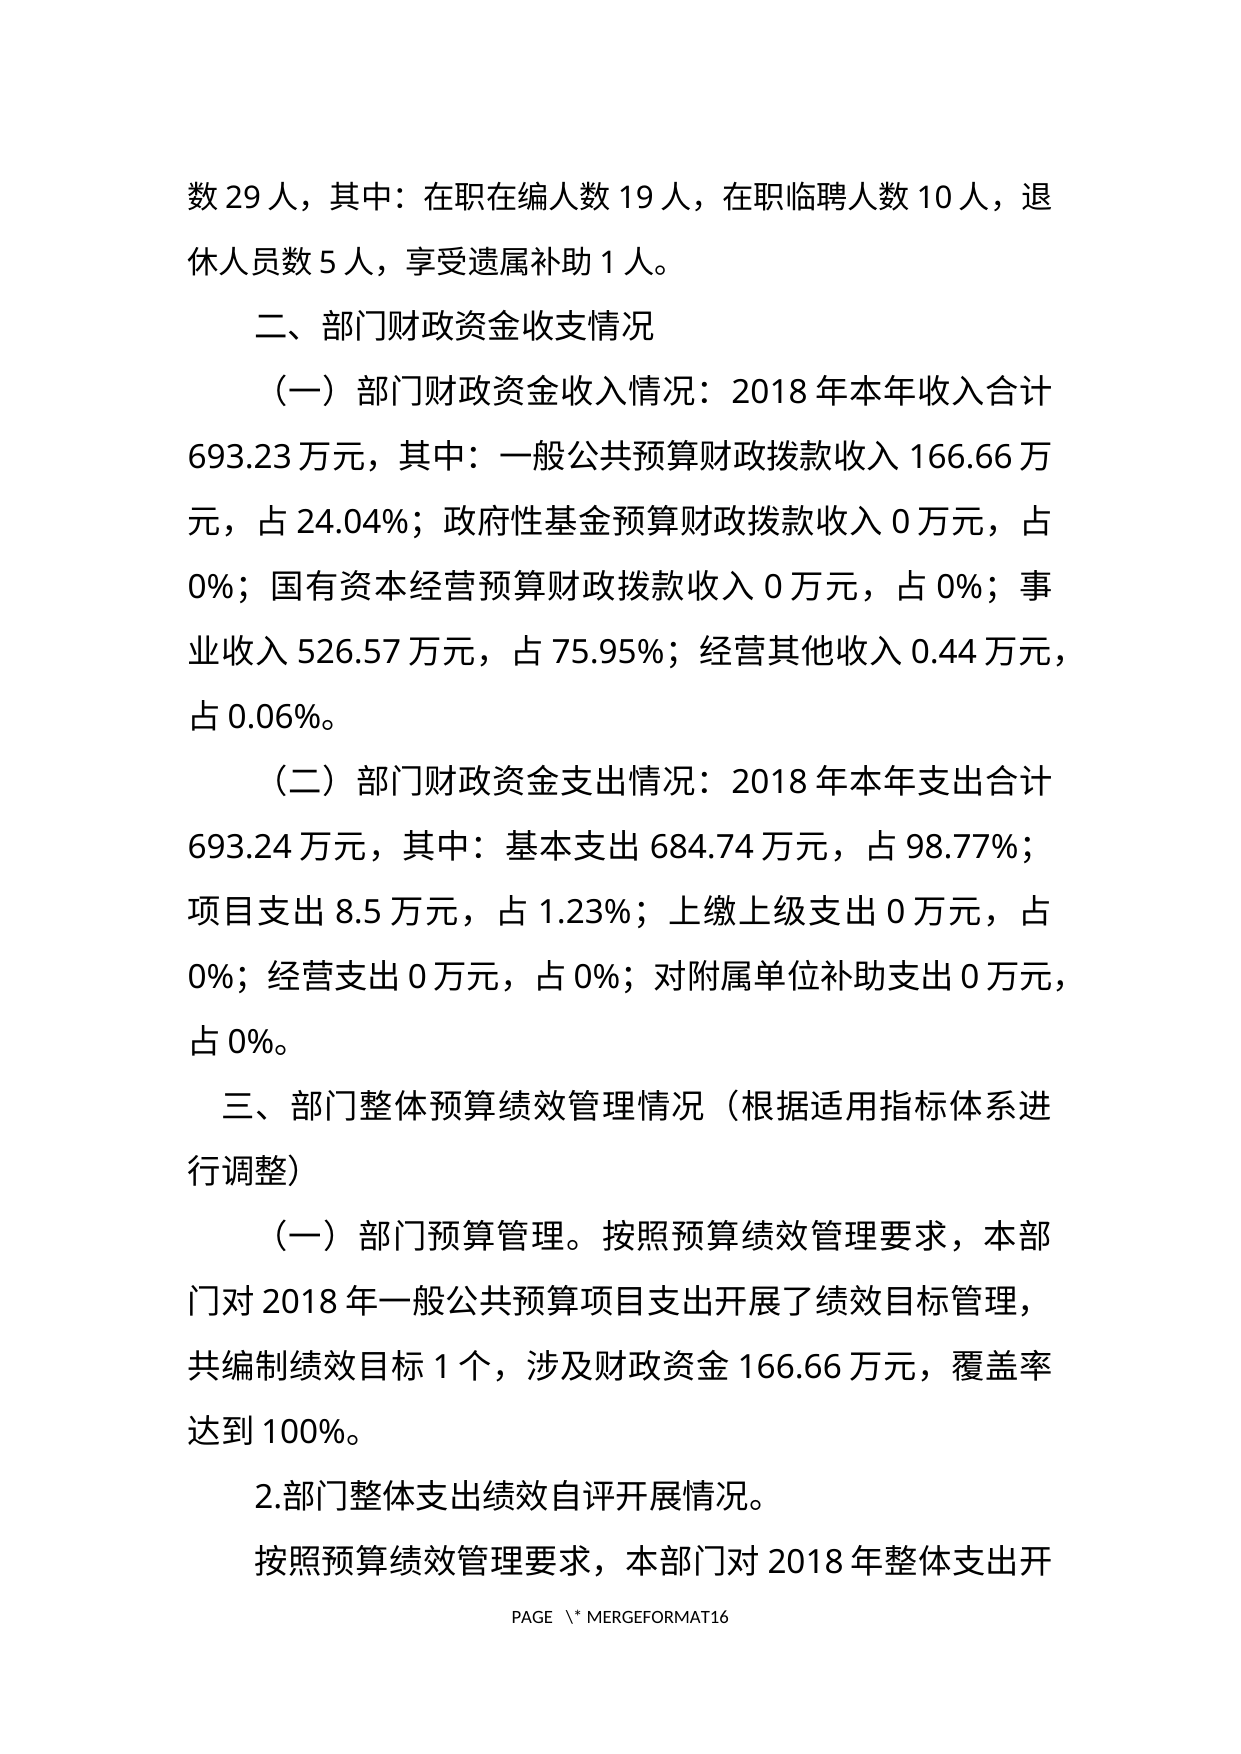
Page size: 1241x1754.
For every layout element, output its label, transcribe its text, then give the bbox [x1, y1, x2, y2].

text （一）部门财政资金收入情况：2018年本年收入合计693.23万元，其中：一般公共预算财政拨款收入166.66万元，占24.04%；政府性基金预算财政拨款收入0万元，占0%；国有资本经营预算财政拨款收入0万元，占0%；事业收入526.57万元，占75.95%；经营其他收入0.44万元，占0.06%。 [187, 357, 1053, 747]
text 二、部门财政资金收支情况 [187, 292, 1053, 357]
text （二）部门财政资金支出情况：2018年本年支出合计693.24万元，其中：基本支出684.74万元，占98.77%；项目支出8.5万元，占1.23%；上缴上级支出0万元，占0%；经营支出0万元，占0%；对附属单位补助支出0万元，占0%。 [187, 747, 1053, 1072]
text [187, 162, 1053, 292]
text （一）部门预算管理。按照预算绩效管理要求，本部门对2018年一般公共预算项目支出开展了绩效目标管理，共编制绩效目标1个，涉及财政资金166.66万元，覆盖率达到100%。 [187, 1202, 1053, 1462]
text 2.部门整体支出绩效自评开展情况。 [187, 1462, 1053, 1527]
text 三、部门整体预算绩效管理情况（根据适用指标体系进行调整） [187, 1072, 1053, 1202]
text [187, 1527, 1053, 1592]
